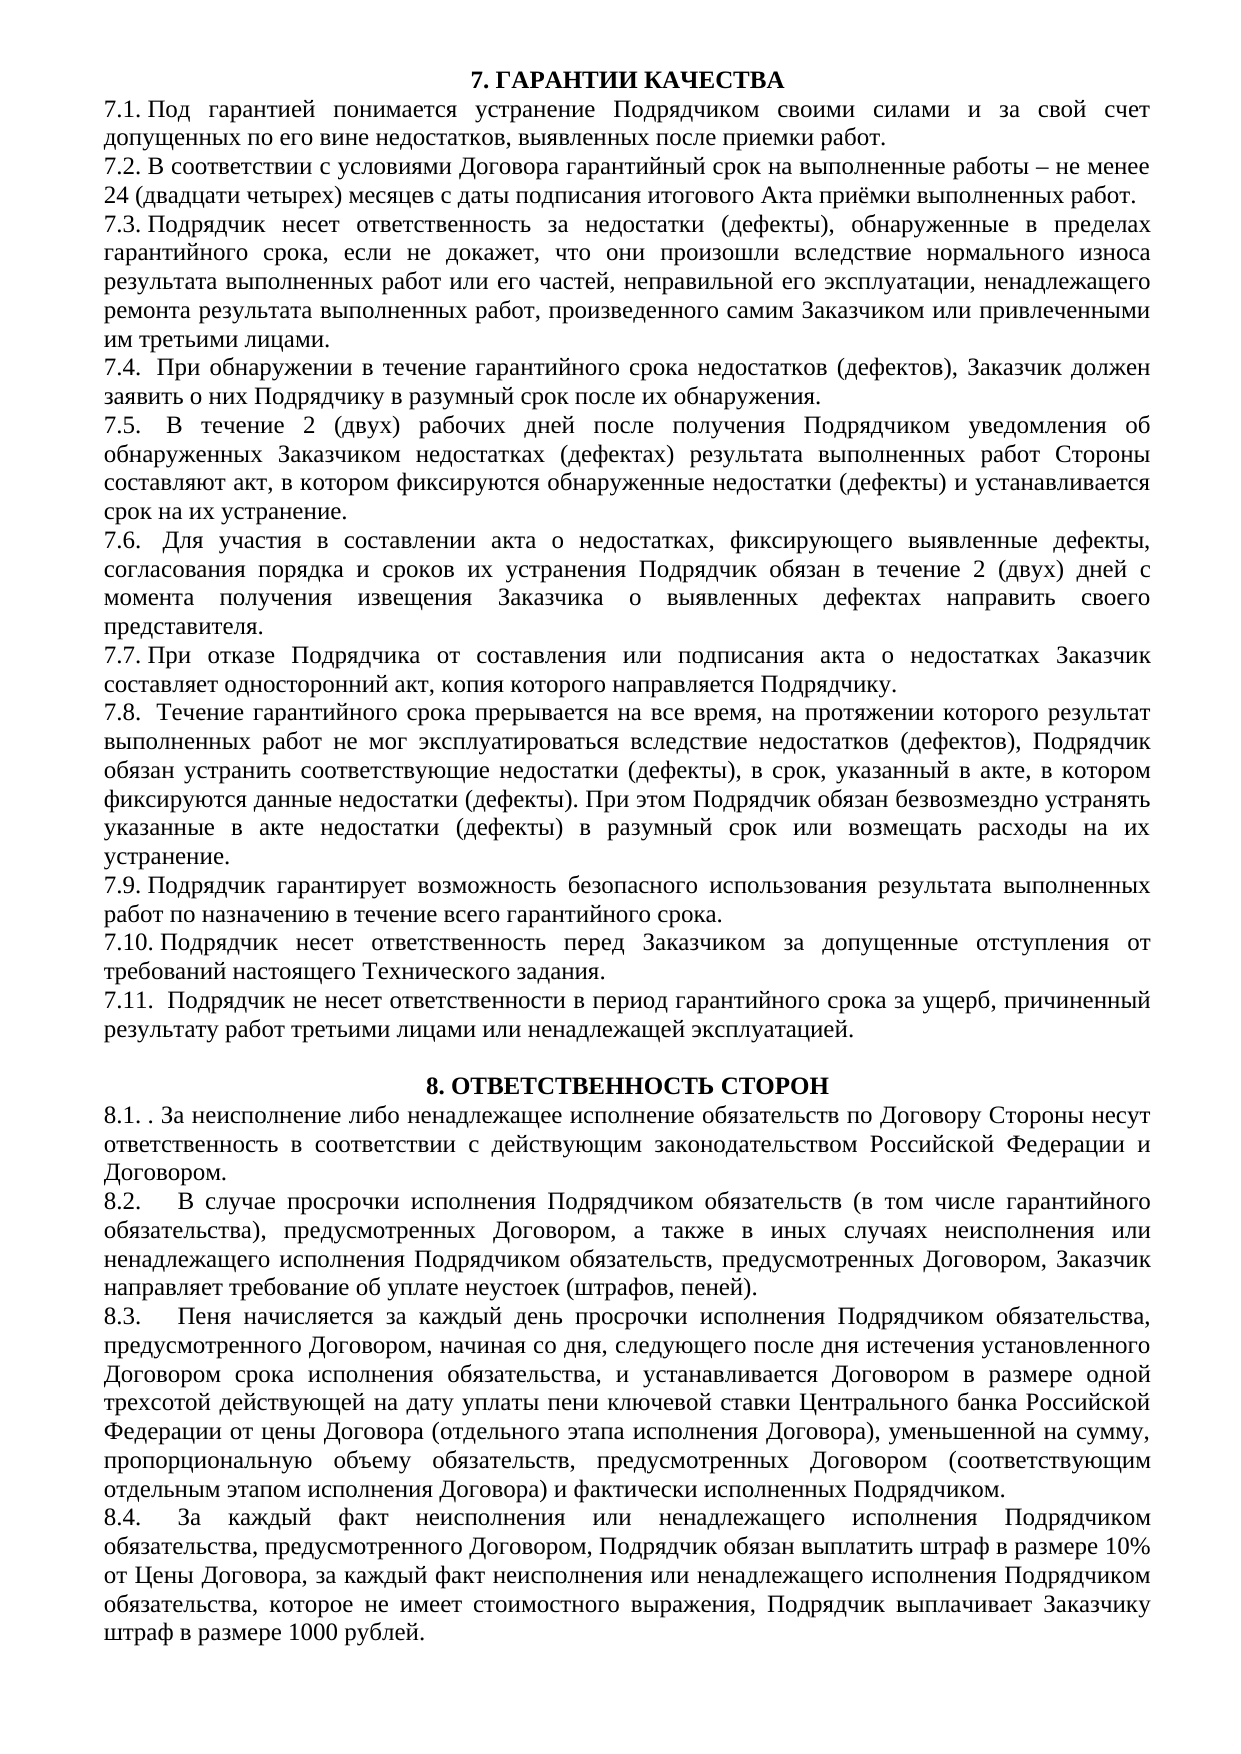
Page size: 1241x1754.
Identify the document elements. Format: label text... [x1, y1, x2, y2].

list За каждый факт неисполнения или ненадлежащего исполнения Подрядчиком обязательства, предусмотренного Договором, Подрядчик обязан выплатить штраф в размере 10% от Цены Договора, за каждый факт неисполнения или ненадлежащего исполнения Подрядчиком обязательства, которое не имеет стоимостного выражения, Подрядчик выплачивает Заказчику штраф в размере 1000 рублей. [103, 1502, 1152, 1646]
list В течение 2 (двух) рабочих дней после получения Подрядчиком уведомления об обнаруженных Заказчиком недостатках (дефектах) результата выполненных работ Стороны составляют акт, в котором фиксируются обнаруженные недостатки (дефекты) и устанавливается срок на их устранение. [103, 410, 1152, 525]
list Подрядчик несет ответственность за недостатки (дефекты), обнаруженные в пределах гарантийного срока, если не докажет, что они произошли вследствие нормального износа результата выполненных работ или его частей, неправильной его эксплуатации, ненадлежащего ремонта результата выполненных работ, произведенного самим Заказчиком или привлеченными им третьими лицами. [103, 209, 1152, 352]
list В соответствии с условиями Договора гарантийный срок на выполненные работы – не менее 24 (двадцати четырех) месяцев с даты подписания итогового Акта приёмки выполненных работ. [103, 151, 1152, 209]
list Для участия в составлении акта о недостатках, фиксирующего выявленные дефекты, согласования порядка и сроков их устранения Подрядчик обязан в течение 2 (двух) дней с момента получения извещения Заказчика о выявленных дефектах направить своего представителя. [103, 525, 1152, 640]
list Под гарантией понимается устранение Подрядчиком своими силами и за свой счет допущенных по его вине недостатков, выявленных после приемки работ. [103, 94, 1152, 151]
list Подрядчик гарантирует возможность безопасного использования результата выполненных работ по назначению в течение всего гарантийного срока. [103, 870, 1152, 927]
list Подрядчик несет ответственность перед Заказчиком за допущенные отступления от требований настоящего Технического задания. [103, 927, 1152, 985]
list Подрядчик не несет ответственности в период гарантийного срока за ущерб, причиненный результату работ третьими лицами или ненадлежащей эксплуатацией. [103, 985, 1152, 1042]
list ОТВЕТСТВЕННОСТЬ СТОРОН [103, 1071, 1152, 1100]
list При отказе Подрядчика от составления или подписания акта о недостатках Заказчик составляет односторонний акт, копия которого направляется Подрядчику. [103, 640, 1152, 697]
list Течение гарантийного срока прерывается на все время, на протяжении которого результат выполненных работ не мог эксплуатироваться вследствие недостатков (дефектов), Подрядчик обязан устранить соответствующие недостатки (дефекты), в срок, указанный в акте, в котором фиксируются данные недостатки (дефекты). При этом Подрядчик обязан безвозмездно устранять указанные в акте недостатки (дефекты) в разумный срок или возмещать расходы на их устранение. [103, 697, 1152, 870]
list . За неисполнение либо ненадлежащее исполнение обязательств по Договору Стороны несут ответственность в соответствии с действующим законодательством Российской Федерации и Договором. [103, 1100, 1152, 1186]
list Пеня начисляется за каждый день просрочки исполнения Подрядчиком обязательства, предусмотренного Договором, начиная со дня, следующего после дня истечения установленного Договором срока исполнения обязательства, и устанавливается Договором в размере одной трехсотой действующей на дату уплаты пени ключевой ставки Центрального банка Российской Федерации от цены Договора (отдельного этапа исполнения Договора), уменьшенной на сумму, пропорциональную объему обязательств, предусмотренных Договором (соответствующим отдельным этапом исполнения Договора) и фактически исполненных Подрядчиком. [103, 1301, 1152, 1502]
list При обнаружении в течение гарантийного срока недостатков (дефектов), Заказчик должен заявить о них Подрядчику в разумный срок после их обнаружения. [103, 352, 1152, 410]
list В случае просрочки исполнения Подрядчиком обязательств (в том числе гарантийного обязательства), предусмотренных Договором, а также в иных случаях неисполнения или ненадлежащего исполнения Подрядчиком обязательств, предусмотренных Договором, Заказчик направляет требование об уплате неустоек (штрафов, пеней). [103, 1186, 1152, 1301]
list ГАРАНТИИ КАЧЕСТВА [103, 65, 1152, 94]
